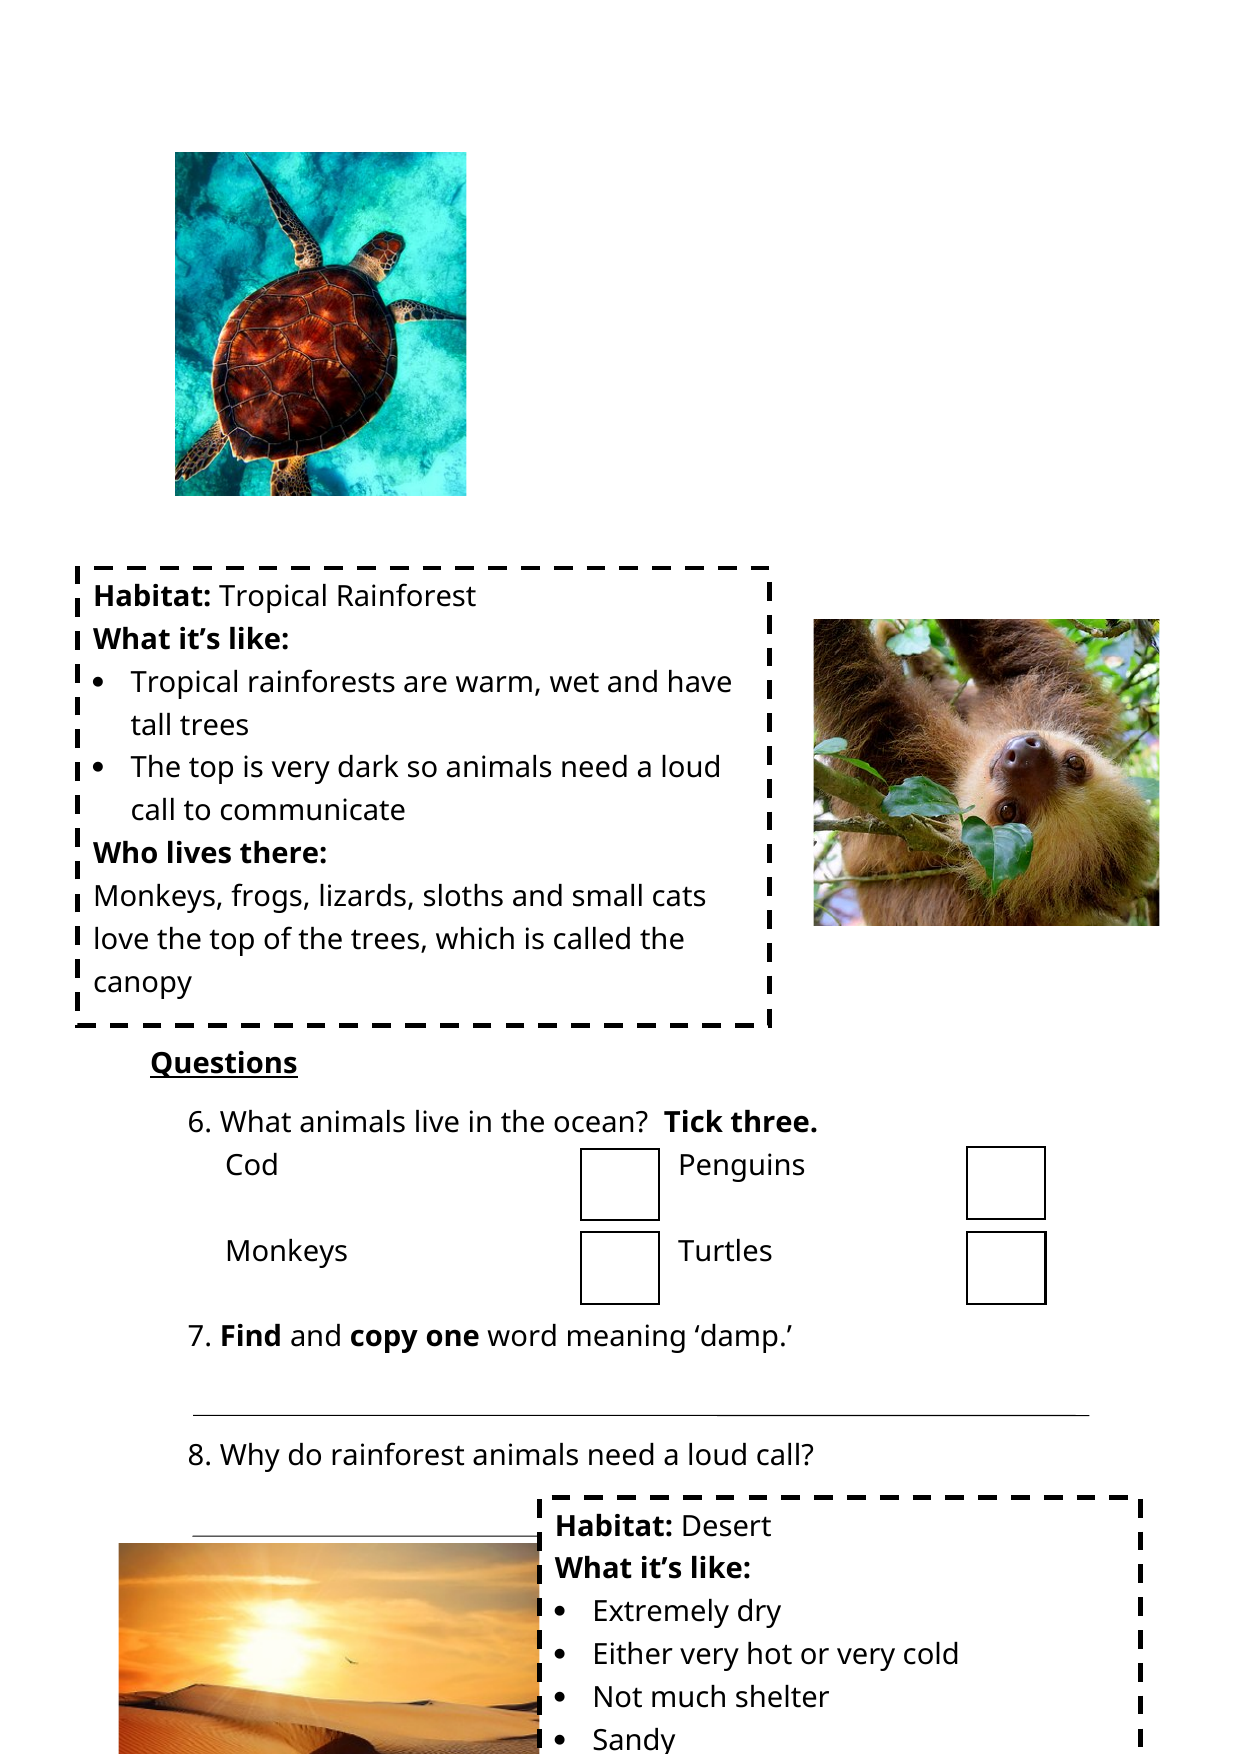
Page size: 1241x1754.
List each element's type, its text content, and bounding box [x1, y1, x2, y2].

text Questions [150, 1042, 1090, 1082]
list What animals live in the ocean? Tick three. [187, 1102, 1090, 1141]
picture [813, 619, 1160, 926]
list Find and copy one word meaning ‘damp.’ [187, 1316, 1090, 1355]
list Why do rainforest animals need a loud call? [187, 1435, 1090, 1474]
picture [175, 152, 467, 496]
picture [118, 1543, 539, 1754]
list Monkeys Turtles [225, 1230, 1090, 1270]
list Cod Penguins [225, 1144, 1090, 1184]
